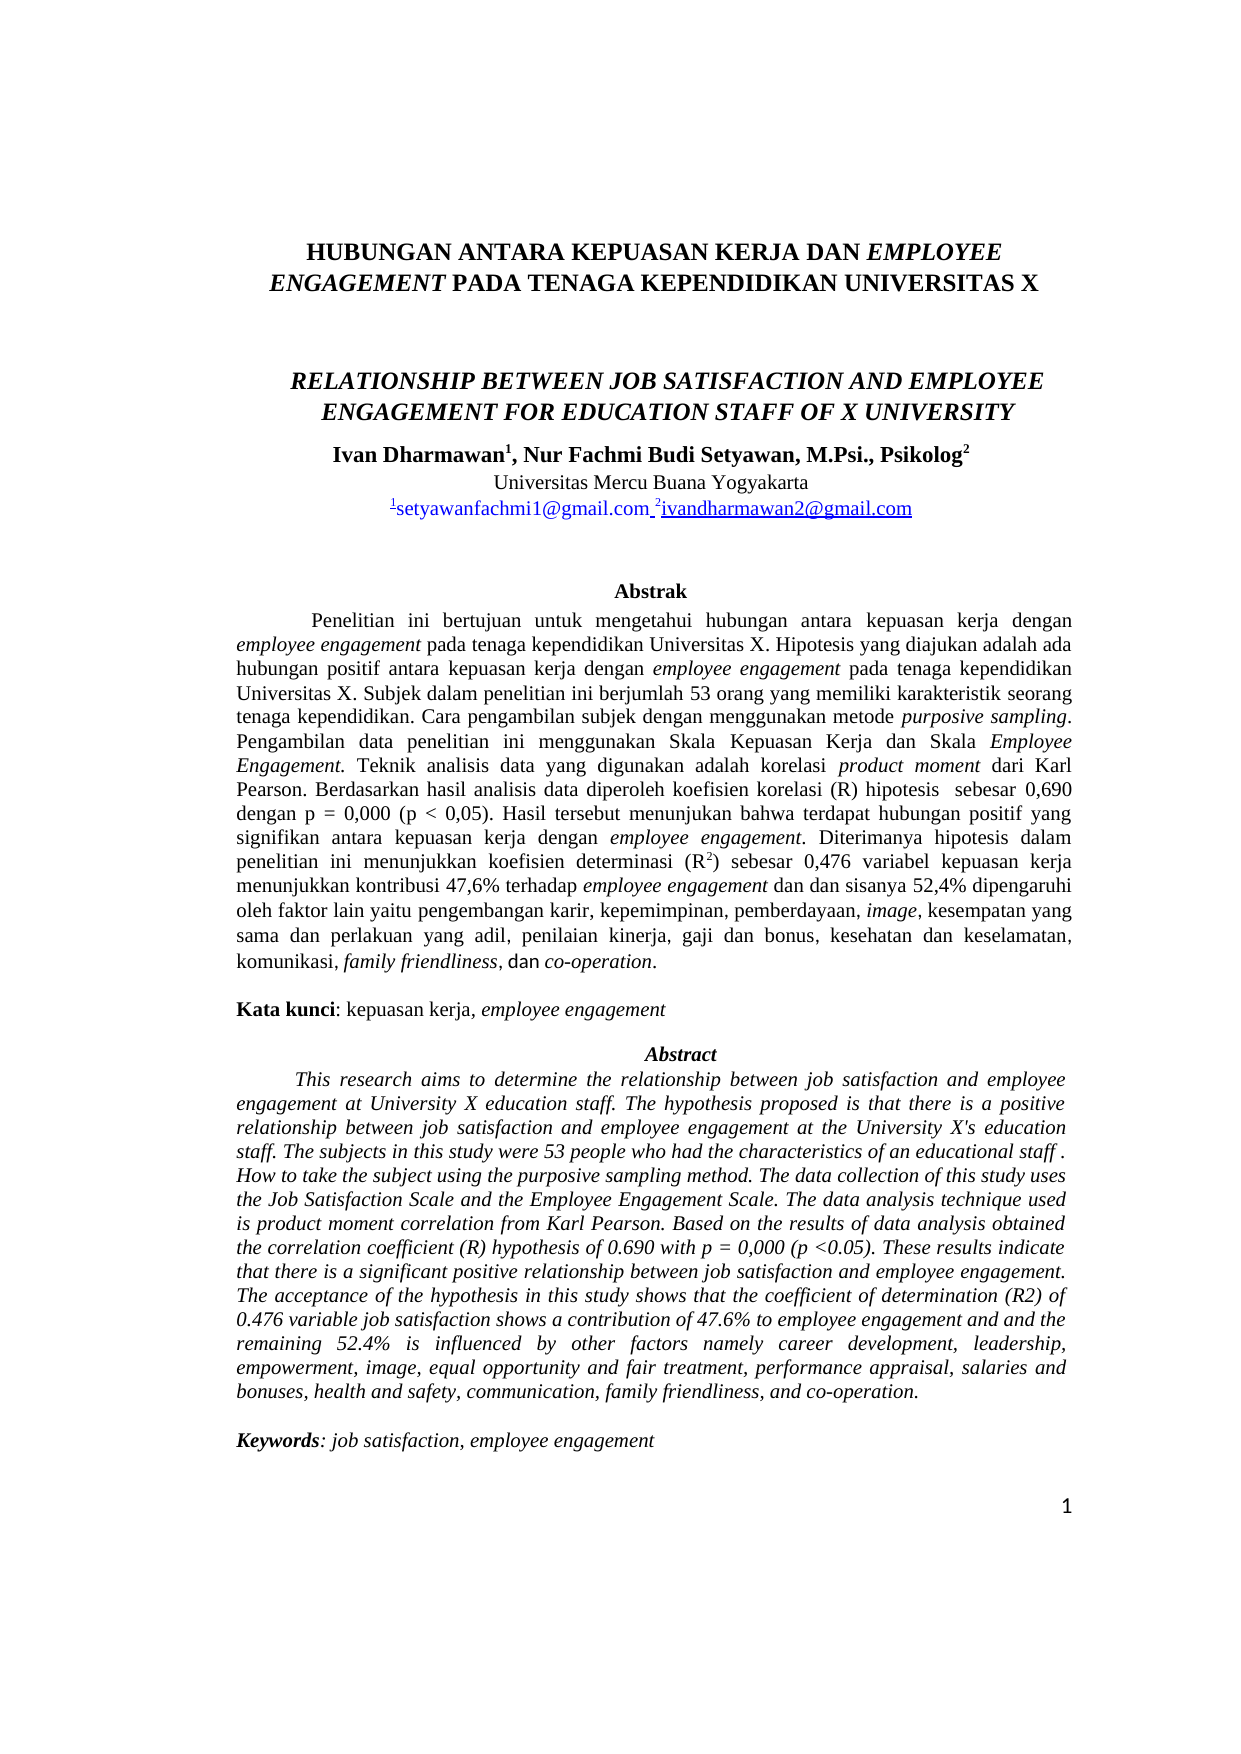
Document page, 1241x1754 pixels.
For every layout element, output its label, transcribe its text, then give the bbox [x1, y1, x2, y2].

text Abstract [236, 1042, 1067, 1066]
text Universitas Mercu Buana Yogyakarta [236, 469, 1066, 494]
text Keywords: job satisfaction, employee engagement [236, 1428, 1067, 1452]
text HUBUNGAN ANTARA KEPUASAN KERJA DAN EMPLOYEE ENGAGEMENT PADA TENAGA KEPENDIDIKAN UNIVERSITAS X [236, 237, 1072, 297]
text This research aims to determine the relationship between job satisfaction and employee engagement at University X education staff. The hypothesis proposed is that there is a positive relationship between job satisfaction and employee engagement at the University X's education staff. The subjects in this study were 53 people who had the characteristics of an educational staff . How to take the subject using the purposive sampling method. The data collection of this study uses the Job Satisfaction Scale and the Employee Engagement Scale. The data analysis technique used is product moment correlation from Karl Pearson. Based on the results of data analysis obtained the correlation coefficient (R) hypothesis of 0.690 with p = 0,000 (p <0.05). These results indicate that there is a significant positive relationship between job satisfaction and employee engagement. The acceptance of the hypothesis in this study shows that the coefficient of determination (R2) of 0.476 variable job satisfaction shows a contribution of 47.6% to employee engagement and and the remaining 52.4% is influenced by other factors namely career development, leadership, empowerment, image, equal opportunity and fair treatment, performance appraisal, salaries and bonuses, health and safety, communication, family friendliness, and co-operation. [236, 1067, 1067, 1403]
text 1setyawanfachmi1@gmail.com 2ivandharmawan2@gmail.com [236, 496, 1066, 519]
subtitle Abstrak [287, 579, 1014, 603]
subtitle Ivan Dharmawan1, Nur Fachmi Budi Setyawan, M.Psi., Psikolog2 [287, 441, 1014, 467]
list Kata kunci: kepuasan kerja, employee engagement [236, 997, 1072, 1021]
list Penelitian ini bertujuan untuk mengetahui hubungan antara kepuasan kerja dengan employee engagement pada tenaga kependidikan Universitas X. Hipotesis yang diajukan adalah ada hubungan positif antara kepuasan kerja dengan employee engagement pada tenaga kependidikan Universitas X. Subjek dalam penelitian ini berjumlah 53 orang yang memiliki karakteristik seorang tenaga kependidikan. Cara pengambilan subjek dengan menggunakan metode purposive sampling. Pengambilan data penelitian ini menggunakan Skala Kepuasan Kerja dan Skala Employee Engagement. Teknik analisis data yang digunakan adalah korelasi product moment dari Karl Pearson. Berdasarkan hasil analisis data diperoleh koefisien korelasi (R) hipotesis sebesar 0,690 dengan p = 0,000 (p < 0,05). Hasil tersebut menunjukan bahwa terdapat hubungan positif yang signifikan antara kepuasan kerja dengan employee engagement. Diterimanya hipotesis dalam penelitian ini menunjukkan koefisien determinasi (R2) sebesar 0,476 variabel kepuasan kerja menunjukkan kontribusi 47,6% terhadap employee engagement dan dan sisanya 52,4% dipengaruhi oleh faktor lain yaitu pengembangan karir, kepemimpinan, pemberdayaan, image, kesempatan yang sama dan perlakuan yang adil, penilaian kinerja, gaji dan bonus, kesehatan dan keselamatan, komunikasi, family friendliness, dan co-operation. [236, 608, 1072, 973]
text RELATIONSHIP BETWEEN JOB SATISFACTION AND EMPLOYEE ENGAGEMENT FOR EDUCATION STAFF OF X UNIVERSITY [263, 366, 1072, 426]
